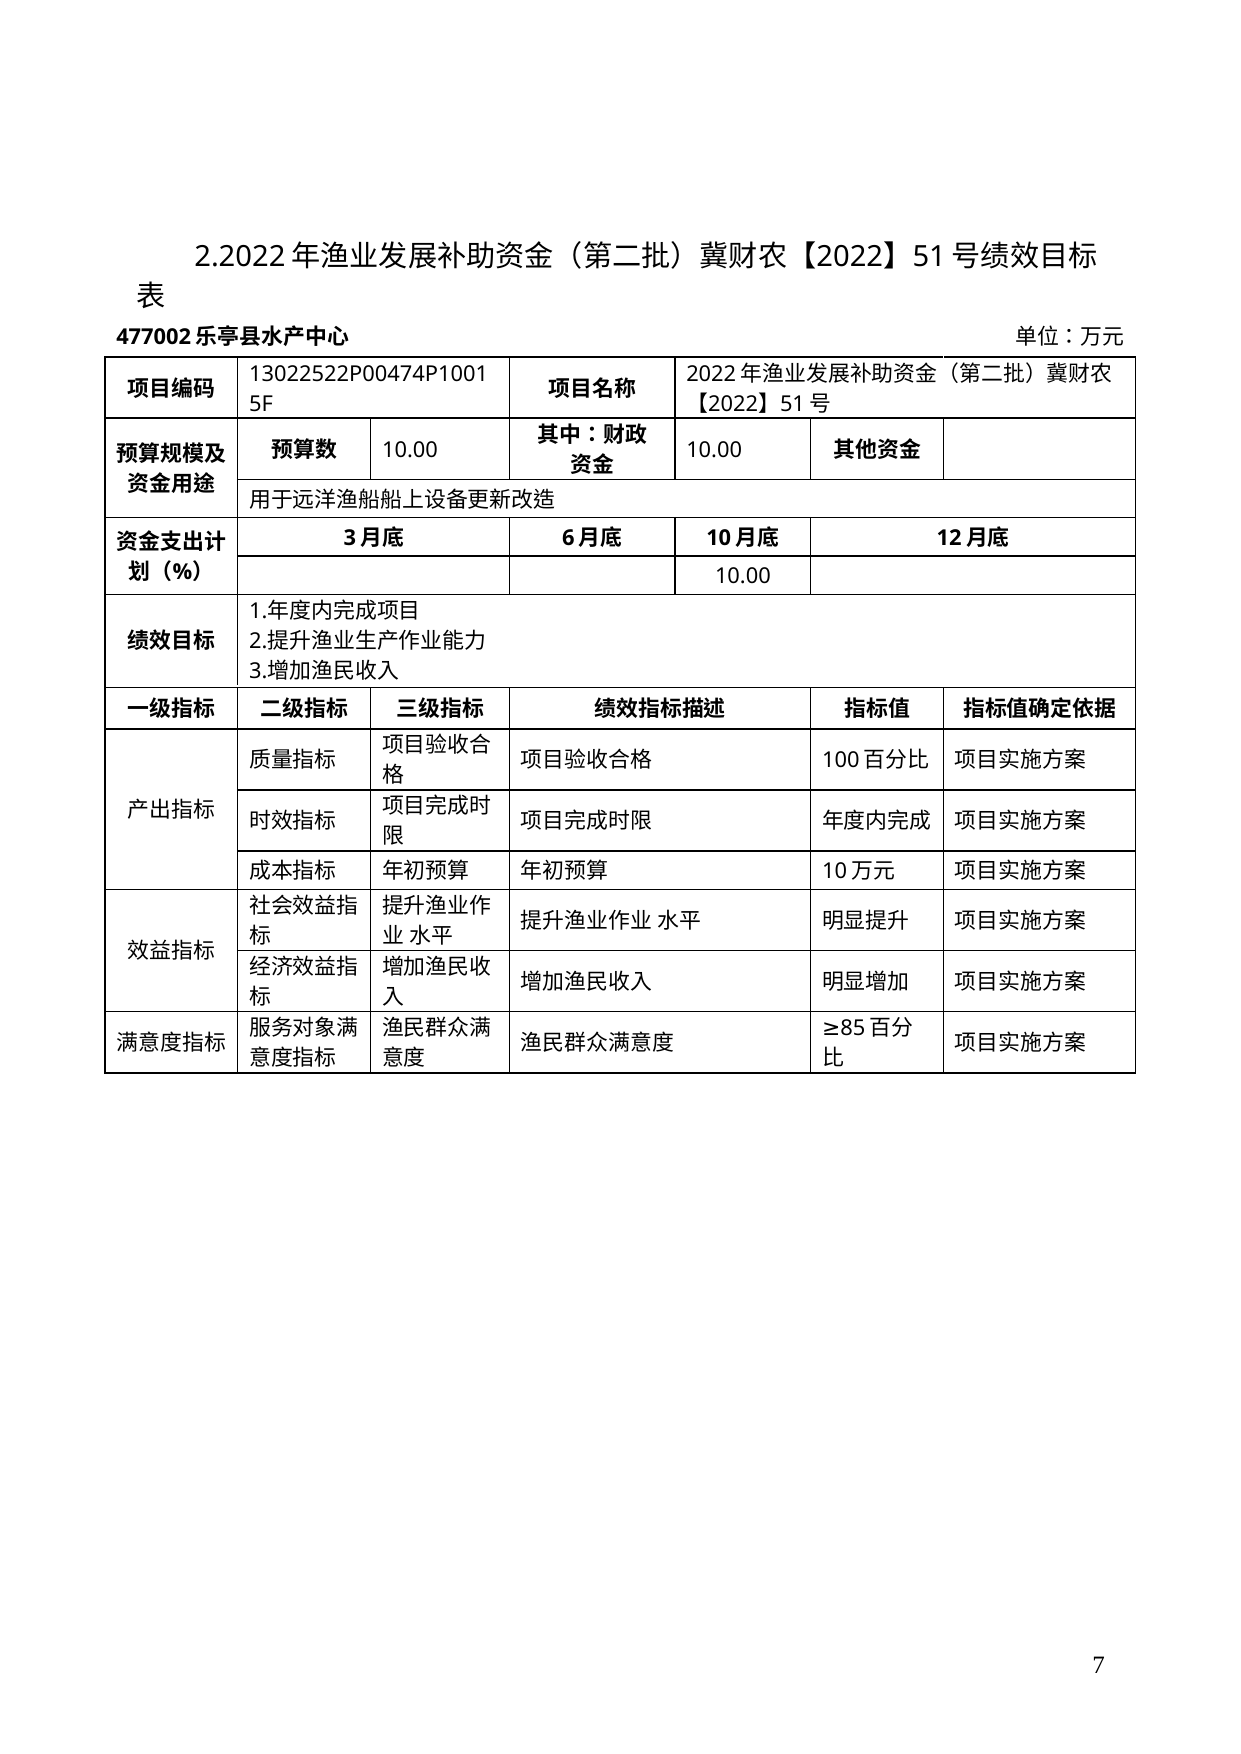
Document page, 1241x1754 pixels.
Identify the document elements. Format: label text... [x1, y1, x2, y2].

table_cell 用于远洋渔船船上设备更新改造 [238, 480, 1135, 517]
table_header 477002乐亭县水产中心 [106, 316, 943, 356]
table_cell 10月底 [676, 518, 810, 555]
table_cell 项目实施方案 [944, 730, 1135, 789]
table_header 一级指标 [106, 688, 237, 728]
table_cell 资金支出计划（%） [106, 518, 237, 594]
table_cell 项目验收合格 [510, 730, 810, 789]
table_cell 项目实施方案 [944, 951, 1135, 1011]
table_cell 100百分比 [811, 730, 943, 789]
table_cell [944, 419, 1135, 478]
table_cell 项目编码 [106, 358, 237, 417]
table_cell 10万元 [811, 852, 943, 888]
table_cell ≥85百分比 [811, 1012, 943, 1072]
table_cell 年度内完成 [811, 791, 943, 850]
table_cell 增加渔民收入 [510, 951, 810, 1011]
table_cell [238, 557, 509, 594]
table_cell 质量指标 [238, 730, 370, 789]
table_cell 3月底 [238, 518, 509, 555]
table_cell 明显增加 [811, 951, 943, 1011]
table_cell 增加渔民收入 [371, 951, 509, 1011]
table_cell 12月底 [811, 518, 1135, 555]
table_cell 项目完成时限 [371, 791, 509, 850]
table_cell 服务对象满意度指标 [238, 1012, 370, 1072]
table_cell 13022522P00474P10015F [238, 358, 509, 417]
table_cell 年初预算 [371, 852, 509, 888]
table_cell 项目实施方案 [944, 791, 1135, 850]
table_cell 1.年度内完成项目 2.提升渔业生产作业能力 3.增加渔民收入 [238, 595, 1135, 685]
table_cell 提升渔业作业 水平 [371, 890, 509, 950]
table_cell [811, 557, 1135, 594]
table_cell 预算规模及资金用途 [106, 419, 237, 517]
table_cell 成本指标 [238, 852, 370, 888]
table_cell 明显提升 [811, 890, 943, 950]
table_header 指标值确定依据 [944, 688, 1135, 728]
table_cell 其中：财政 资金 [510, 419, 674, 478]
table_cell 10.00 [676, 557, 810, 594]
table_cell 项目名称 [510, 358, 674, 417]
table_cell 2022年渔业发展补助资金（第二批）冀财农【2022】51号 [676, 358, 1135, 417]
table_header 二级指标 [238, 688, 370, 728]
table_cell 项目验收合格 [371, 730, 509, 789]
table_cell 绩效目标 [106, 595, 237, 685]
table_cell 渔民群众满意度 [510, 1012, 810, 1072]
table_cell 项目实施方案 [944, 1012, 1135, 1072]
table_cell 预算数 [238, 419, 370, 478]
table_cell [510, 557, 674, 594]
table_header 绩效指标描述 [510, 688, 810, 728]
table_cell 项目实施方案 [944, 890, 1135, 950]
table_cell 年初预算 [510, 852, 810, 888]
table_cell 10.00 [676, 419, 810, 478]
table_cell 6月底 [510, 518, 674, 555]
table_header 指标值 [811, 688, 943, 728]
text 2.2022年渔业发展补助资金（第二批）冀财农【2022】51号绩效目标表 [136, 235, 1104, 315]
table_cell 效益指标 [106, 890, 237, 1011]
table_cell 渔民群众满意度 [371, 1012, 509, 1072]
table_cell 项目完成时限 [510, 791, 810, 850]
table_header 三级指标 [371, 688, 509, 728]
table_cell 经济效益指标 [238, 951, 370, 1011]
table_cell 时效指标 [238, 791, 370, 850]
table_cell 满意度指标 [106, 1012, 237, 1072]
table_cell 其他资金 [811, 419, 943, 478]
table_cell 社会效益指标 [238, 890, 370, 950]
table_cell 提升渔业作业 水平 [510, 890, 810, 950]
table_cell 产出指标 [106, 730, 237, 888]
table_header 单位：万元 [944, 316, 1135, 356]
table_cell 10.00 [371, 419, 509, 478]
table_cell 项目实施方案 [944, 852, 1135, 888]
